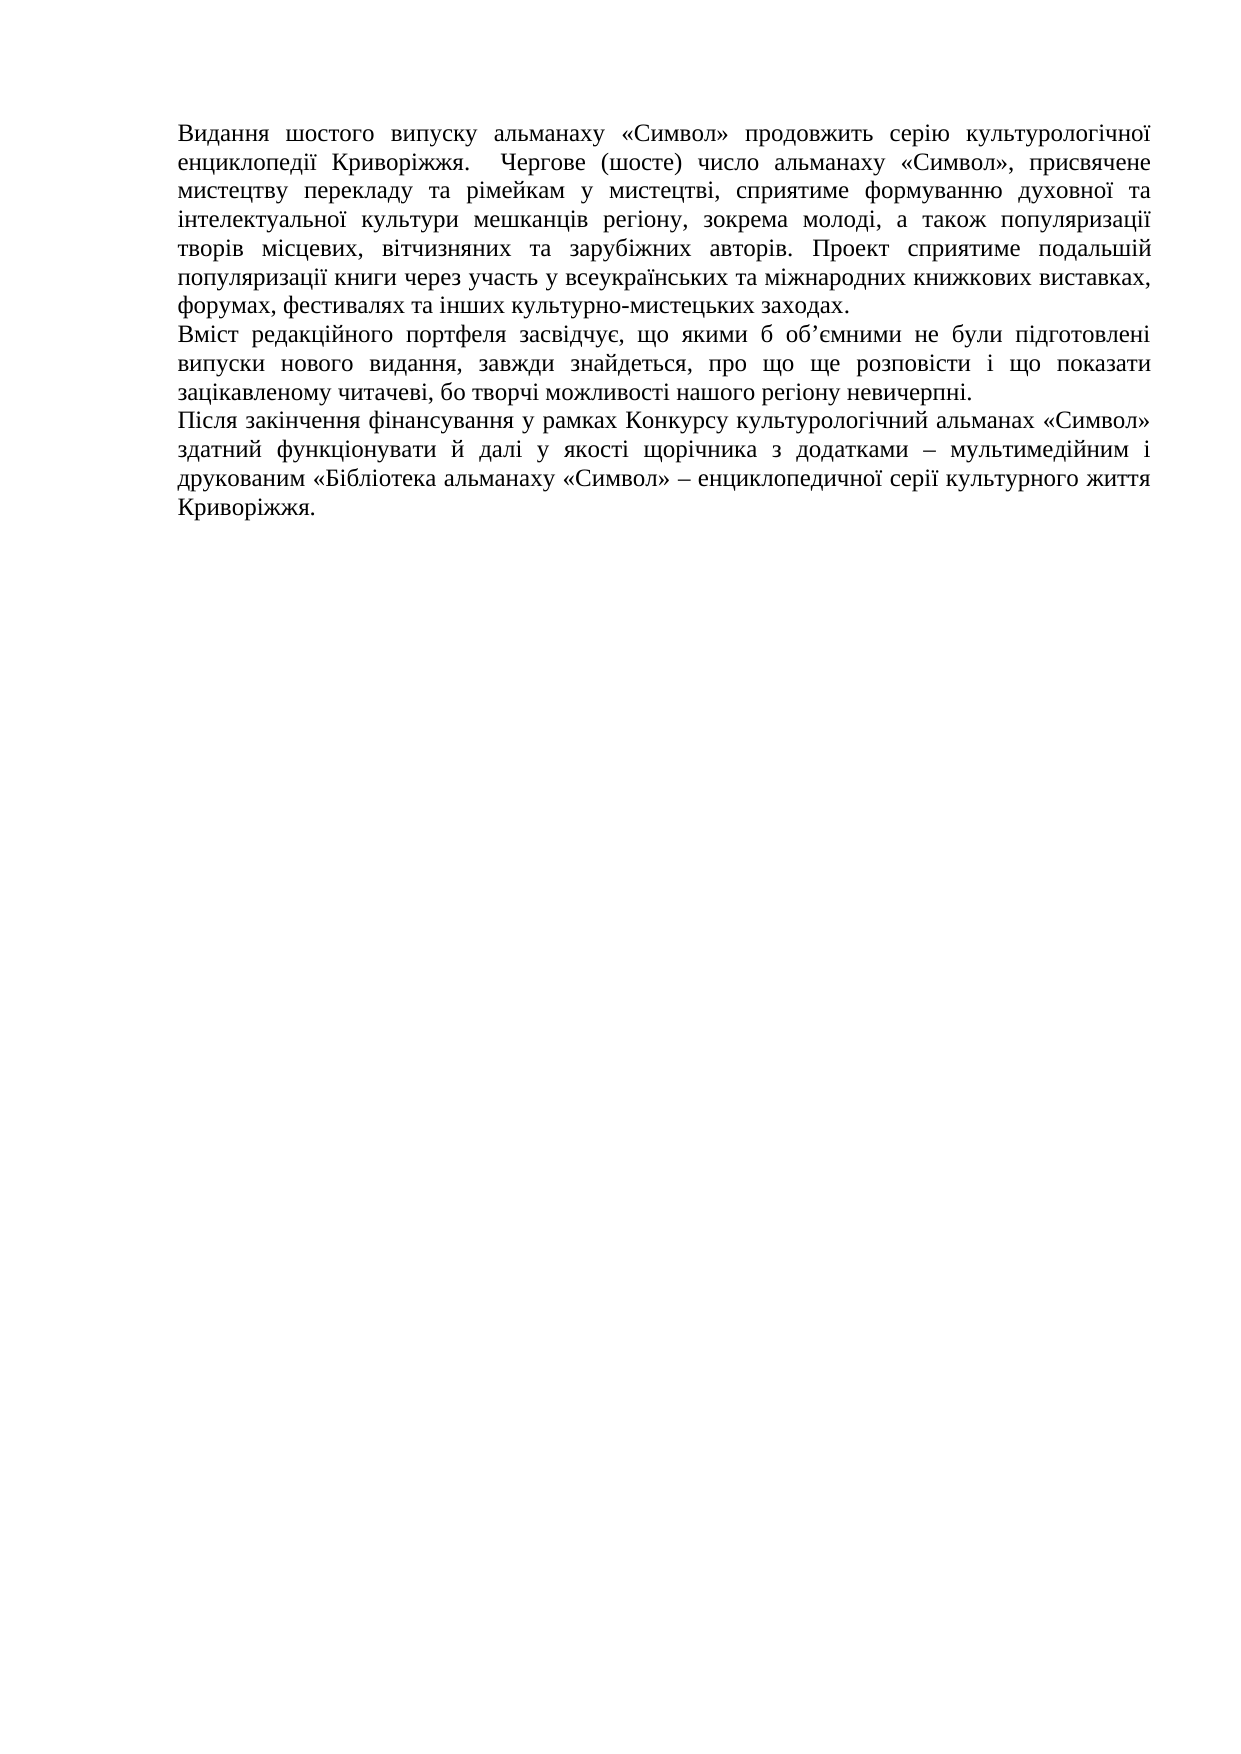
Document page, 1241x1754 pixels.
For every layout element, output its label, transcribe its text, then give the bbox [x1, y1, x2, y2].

text Після закінчення фінансування у рамках Конкурсу культурологічний альманах «Символ» здатний функціонувати й далі у якості щорічника з додатками – мультимедійним і друкованим «Бібліотека альманаху «Символ» – енциклопедичної серії культурного життя Криворіжжя. [177, 406, 1152, 521]
text Вміст редакційного портфеля засвідчує, що якими б об’ємними не були підготовлені випуски нового видання, завжди знайдеться, про що ще розповісти і що показати зацікавленому читачеві, бо творчі можливості нашого регіону невичерпні. [177, 319, 1152, 406]
text Видання шостого випуску альманаху «Символ» продовжить серію культурологічної енциклопедії Криворіжжя. Чергове (шосте) число альманаху «Символ», присвячене мистецтву перекладу та рімейкам у мистецтві, сприятиме формуванню духовної та інтелектуальної культури мешканців регіону, зокрема молоді, а також популяризації творів місцевих, вітчизняних та зарубіжних авторів. Проект сприятиме подальшій популяризації книги через участь у всеукраїнських та міжнародних книжкових виставках, форумах, фестивалях та інших культурно-мистецьких заходах. [177, 147, 1152, 319]
